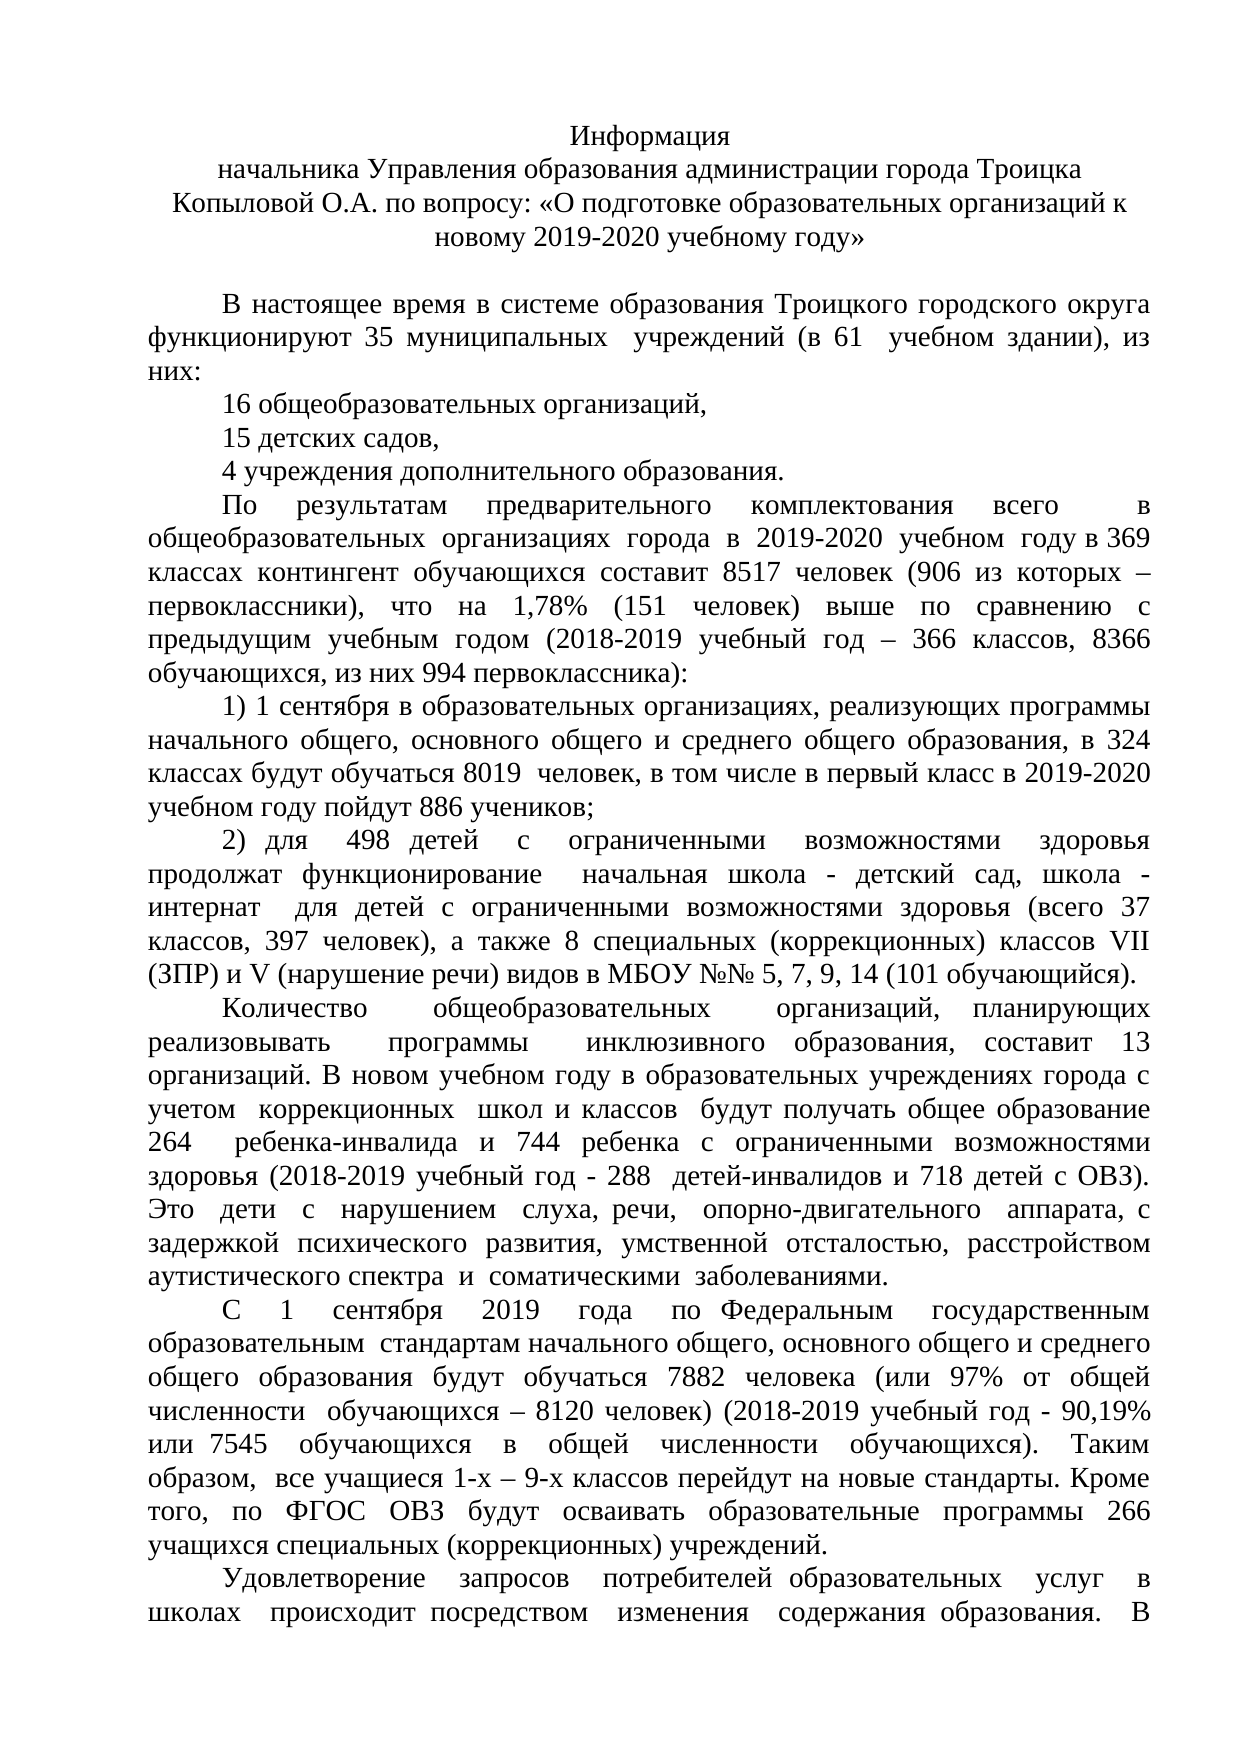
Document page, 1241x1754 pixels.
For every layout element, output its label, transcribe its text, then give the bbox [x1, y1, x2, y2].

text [148, 1560, 1152, 1627]
text 1) 1 сентября в образовательных организациях, реализующих программы начального общего, основного общего и среднего общего образования, в 324 классах будут обучаться 8019 человек, в том числе в первый класс в 2019-2020 учебном году пойдут 886 учеников; [148, 688, 1152, 822]
text По результатам предварительного комплектования всего в общеобразовательных организациях города в 2019-2020 учебном году в 369 классах контингент обучающихся составит 8517 человек (906 из которых – первоклассники), что на 1,78% (151 человек) выше по сравнению с предыдущим учебным годом (2018-2019 учебный год – 366 классов, 8366 обучающихся, из них 994 первоклассника): [148, 487, 1152, 688]
text 16 общеобразовательных организаций, [148, 386, 1152, 420]
text С 1 сентября 2019 года по Федеральным государственным образовательным стандартам начального общего, основного общего и среднего общего образования будут обучаться 7882 человека (или 97% от общей численности обучающихся – 8120 человек) (2018-2019 учебный год - 90,19% или 7545 обучающихся в общей численности обучающихся). Таким образом, все учащиеся 1-х – 9-х классов перейдут на новые стандарты. Кроме того, по ФГОС ОВЗ будут осваивать образовательные программы 266 учащихся специальных (коррекционных) учреждений. [148, 1292, 1152, 1560]
text 2) для 498 детей с ограниченными возможностями здоровья продолжат функционирование начальная школа - детский сад, школа - интернат для детей с ограниченными возможностями здоровья (всего 37 классов, 397 человек), а также 8 специальных (коррекционных) классов VII (ЗПР) и V (нарушение речи) видов в МБОУ №№ 5, 7, 9, 14 (101 обучающийся). [148, 822, 1152, 990]
text 15 детских садов, [148, 420, 1152, 453]
text Количество общеобразовательных организаций, планирующих реализовывать программы инклюзивного образования, составит 13 организаций. В новом учебном году в образовательных учреждениях города с учетом коррекционных школ и классов будут получать общее образование 264 ребенка-инвалида и 744 ребенка с ограниченными возможностями здоровья (2018-2019 учебный год - 288 детей-инвалидов и 718 детей с ОВЗ). Это дети с нарушением слуха, речи, опорно-двигательного аппарата, с задержкой психического развития, умственной отсталостью, расстройством аутистического спектра и соматическими заболеваниями. [148, 990, 1152, 1292]
text 4 учреждения дополнительного образования. [148, 453, 1152, 487]
text Информация [148, 118, 1152, 152]
text В настоящее время в системе образования Троицкого городского округа функционируют 35 муниципальных учреждений (в 61 учебном здании), из них: [148, 286, 1152, 386]
text начальника Управления образования администрации города Троицка Копыловой О.А. по вопросу: «О подготовке образовательных организаций к новому 2019-2020 учебному году» [148, 152, 1152, 252]
